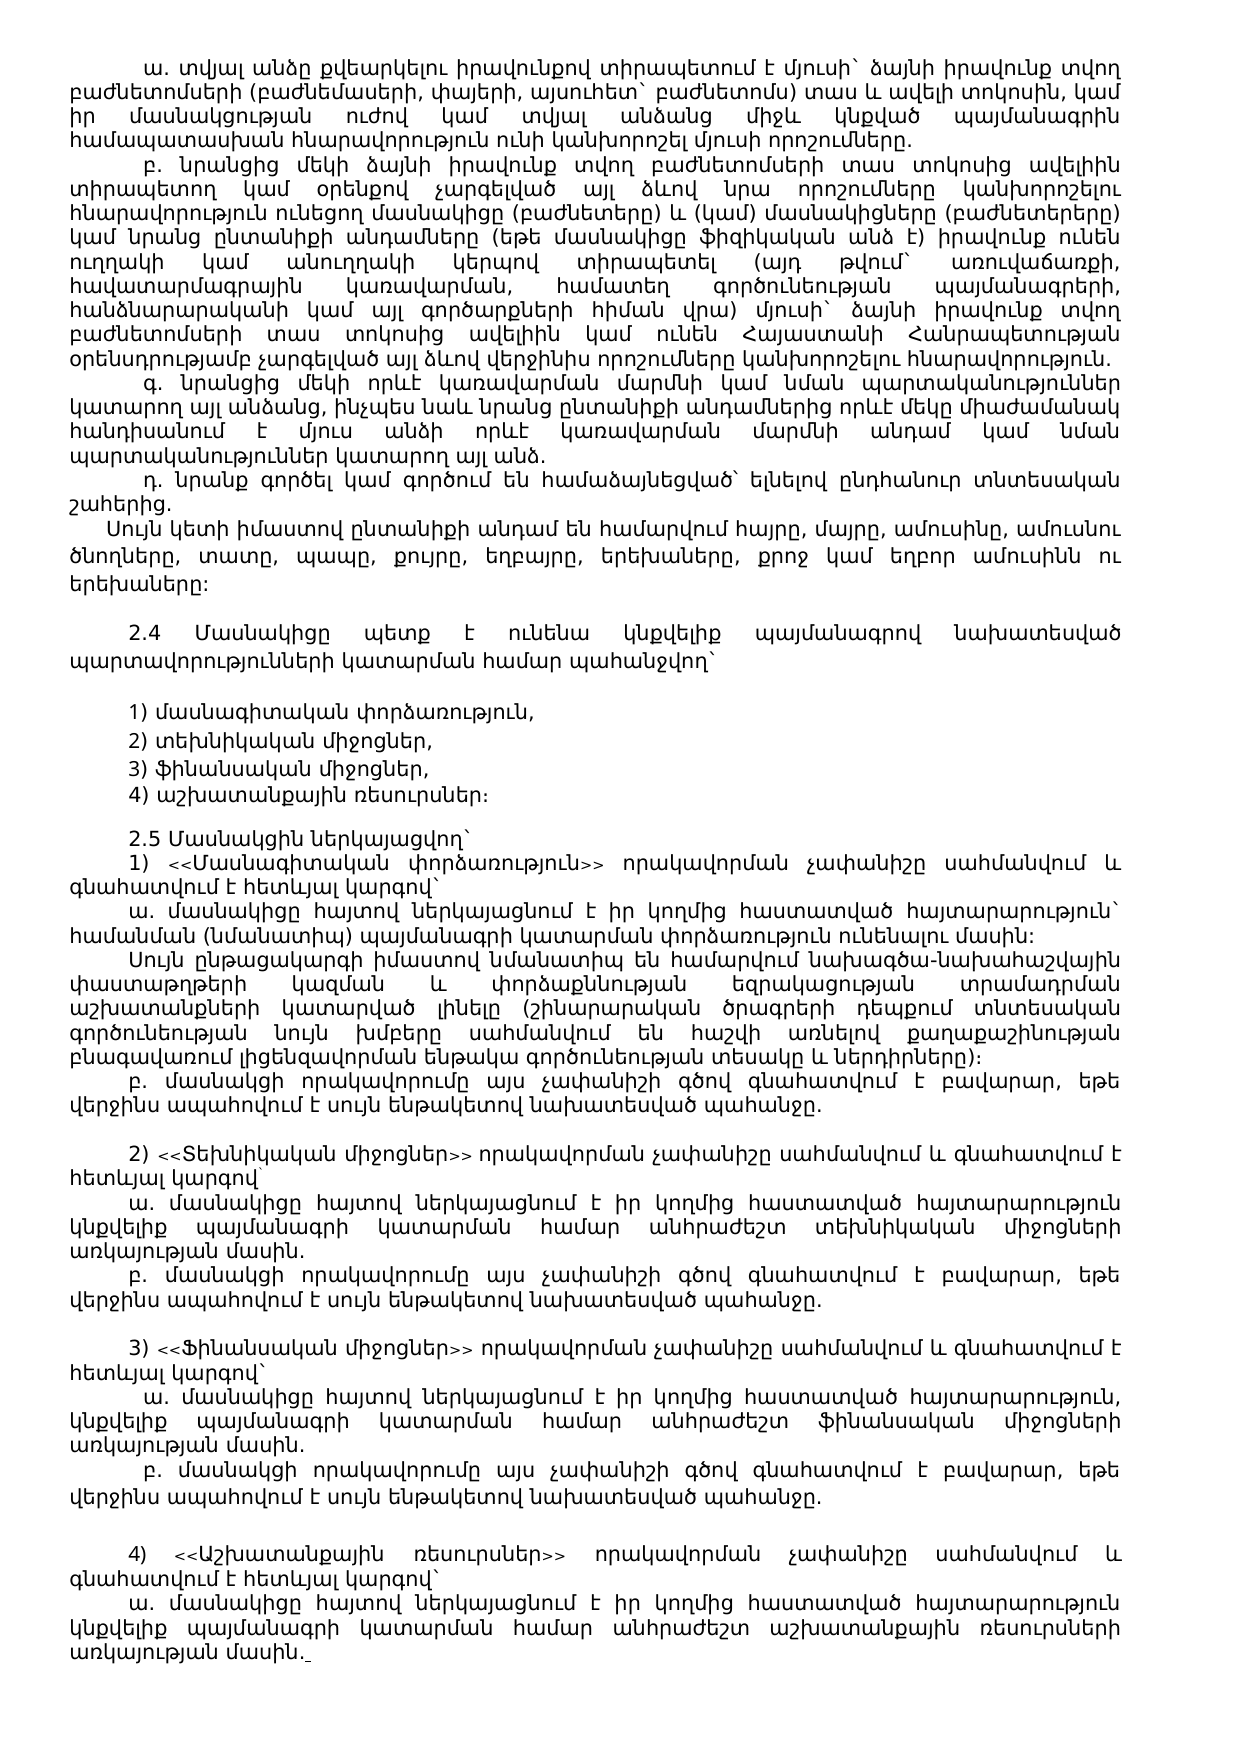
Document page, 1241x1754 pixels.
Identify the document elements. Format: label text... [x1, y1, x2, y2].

text բ. մասնակցի որակավորումը այս չափանիշի գծով գնահատվում է բավարար, եթե վերջինս ապահովում է սույն ենթակետով նախատեսված պահանջը. [69, 1263, 1121, 1312]
text 2.4 Մասնակիցը պետք է ունենա կնքվելիք պայմանագրով նախատեսված պարտավորությունների կատարման համար պահանջվող` [69, 621, 1121, 673]
text բ. մասնակցի որակավորումը այս չափանիշի գծով գնահատվում է բավարար, եթե վերջինս ապահովում է սույն ենթակետով նախատեսված պահանջը. [69, 1458, 1121, 1510]
text 2.5 Մասնակցին ներկայացվող` [69, 827, 1121, 851]
text 2) <<Տեխնիկական միջոցներ>> որակավորման չափանիշը սահմանվում և գնահատվում է հետևյալ կարգով` [69, 1142, 1121, 1191]
text 1) <<Մասնագիտական փորձառություն>> որակավորման չափանիշը սահմանվում և գնահատվում է հետևյալ կարգով` [69, 851, 1121, 899]
text ա. մասնակիցը հայտով ներկայացնում է իր կողմից հաստատված հայտարարություն, կնքվելիք պայմանագրի կատարման համար անհրաժեշտ ֆինանսական միջոցների առկայության մասին. [69, 1385, 1121, 1458]
text 4) <<Աշխատանքային ռեսուրսներ>> որակավորման չափանիշը սահմանվում և գնահատվում է հետևյալ կարգով` [69, 1539, 1121, 1591]
text Սույն կետի իմաստով ընտանիքի անդամ են համարվում հայրը, մայրը, ամուսինը, ամուսնու ծնողները, տատը, պապը, քույրը, եղբայրը, երեխաները, քրոջ կամ եղբոր ամուսինն ու երեխաները: [69, 517, 1121, 597]
text բ. նրանցից մեկի ձայնի իրավունք տվող բաժնետոմսերի տաս տոկոսից ավելիին տիրապետող կամ օրենքով չարգելված այլ ձևով նրա որոշումները կանխորոշելու հնարավորություն ունեցող մասնակիցը (բաժնետերը) և (կամ) մասնակիցները (բաժնետերերը) կամ նրանց ընտանիքի անդամները (եթե մասնակիցը ֆիզիկական անձ է) իրավունք ունեն ուղղակի կամ անուղղակի կերպով տիրապետել (այդ թվում` առուվաճառքի, հավատարմագրային կառավարման, համատեղ գործունեության պայմանագրերի, հանձնարարականի կամ այլ գործարքների հիման վրա) մյուսի` ձայնի իրավունք տվող բաժնետոմսերի տաս տոկոսից ավելիին կամ ունեն Հայաստանի Հանրապետության օրենսդրությամբ չարգելված այլ ձևով վերջինիս որոշումները կանխորոշելու հնարավորություն. [69, 153, 1121, 371]
text ա. տվյալ անձը քվեարկելու իրավունքով տիրապետում է մյուսի` ձայնի իրավունք տվող բաժնետոմսերի (բաժնեմասերի, փայերի, այսուհետ` բաժնետոմս) տաս և ավելի տոկոսին, կամ իր մասնակցության ուժով կամ տվյալ անձանց միջև կնքված պայմանագրին համապատասխան հնարավորություն ունի կանխորոշել մյուսի որոշումները. [69, 56, 1121, 153]
text բ. մասնակցի որակավորումը այս չափանիշի գծով գնահատվում է բավարար, եթե վերջինս ապահովում է սույն ենթակետով նախատեսված պահանջը. [69, 1069, 1121, 1118]
text գ. նրանցից մեկի որևէ կառավարման մարմնի կամ նման պարտականություններ կատարող այլ անձանց, ինչպես նաև նրանց ընտանիքի անդամներից որևէ մեկը միաժամանակ հանդիսանում է մյուս անձի որևէ կառավարման մարմնի անդամ կամ նման պարտականություններ կատարող այլ անձ. [69, 371, 1121, 468]
text Սույն ընթացակարգի իմաստով նմանատիպ են համարվում նախագծա-նախահաշվային փաստաթղթերի կազման և փորձաքննության եզրակացության տրամադրման աշխատանքների կատարված լինելը (շինարարական ծրագրերի դեպքում տնտեսական գործունեության նույն խմբերը սահմանվում են հաշվի առնելով քաղաքաշինության բնագավառում լիցենզավորման ենթակա գործունեության տեսակը և ներդիրները)։ [69, 948, 1121, 1069]
text 2) տեխնիկական միջոցներ, [69, 726, 1121, 754]
text 3) ֆինանսական միջոցներ, [69, 754, 1121, 783]
text ա. մասնակիցը հայտով ներկայացնում է իր կողմից հաստատված հայտարարություն կնքվելիք պայմանագրի կատարման համար անհրաժեշտ տեխնիկական միջոցների առկայության մասին. [69, 1191, 1121, 1263]
text ա. մասնակիցը հայտով ներկայացնում է իր կողմից հաստատված հայտարարություն` համանման (նմանատիպ) պայմանագրի կատարման փորձառություն ունենալու մասին: [69, 899, 1121, 948]
text 4) աշխատանքային ռեսուրսներ։ [69, 783, 1121, 807]
text 3) <<Ֆինանսական միջոցներ>> որակավորման չափանիշը սահմանվում և գնահատվում է հետևյալ կարգով` [69, 1336, 1121, 1385]
text դ. նրանք գործել կամ գործում են համաձայնեցված՝ ելնելով ընդհանուր տնտեսական շահերից. [69, 468, 1121, 517]
text ա. մասնակիցը հայտով ներկայացնում է իր կողմից հաստատված հայտարարություն կնքվելիք պայմանագրի կատարման համար անհրաժեշտ աշխատանքային ռեսուրսների առկայության մասին. [69, 1591, 1121, 1664]
text 1) մասնագիտական փորձառություն, [69, 697, 1121, 726]
